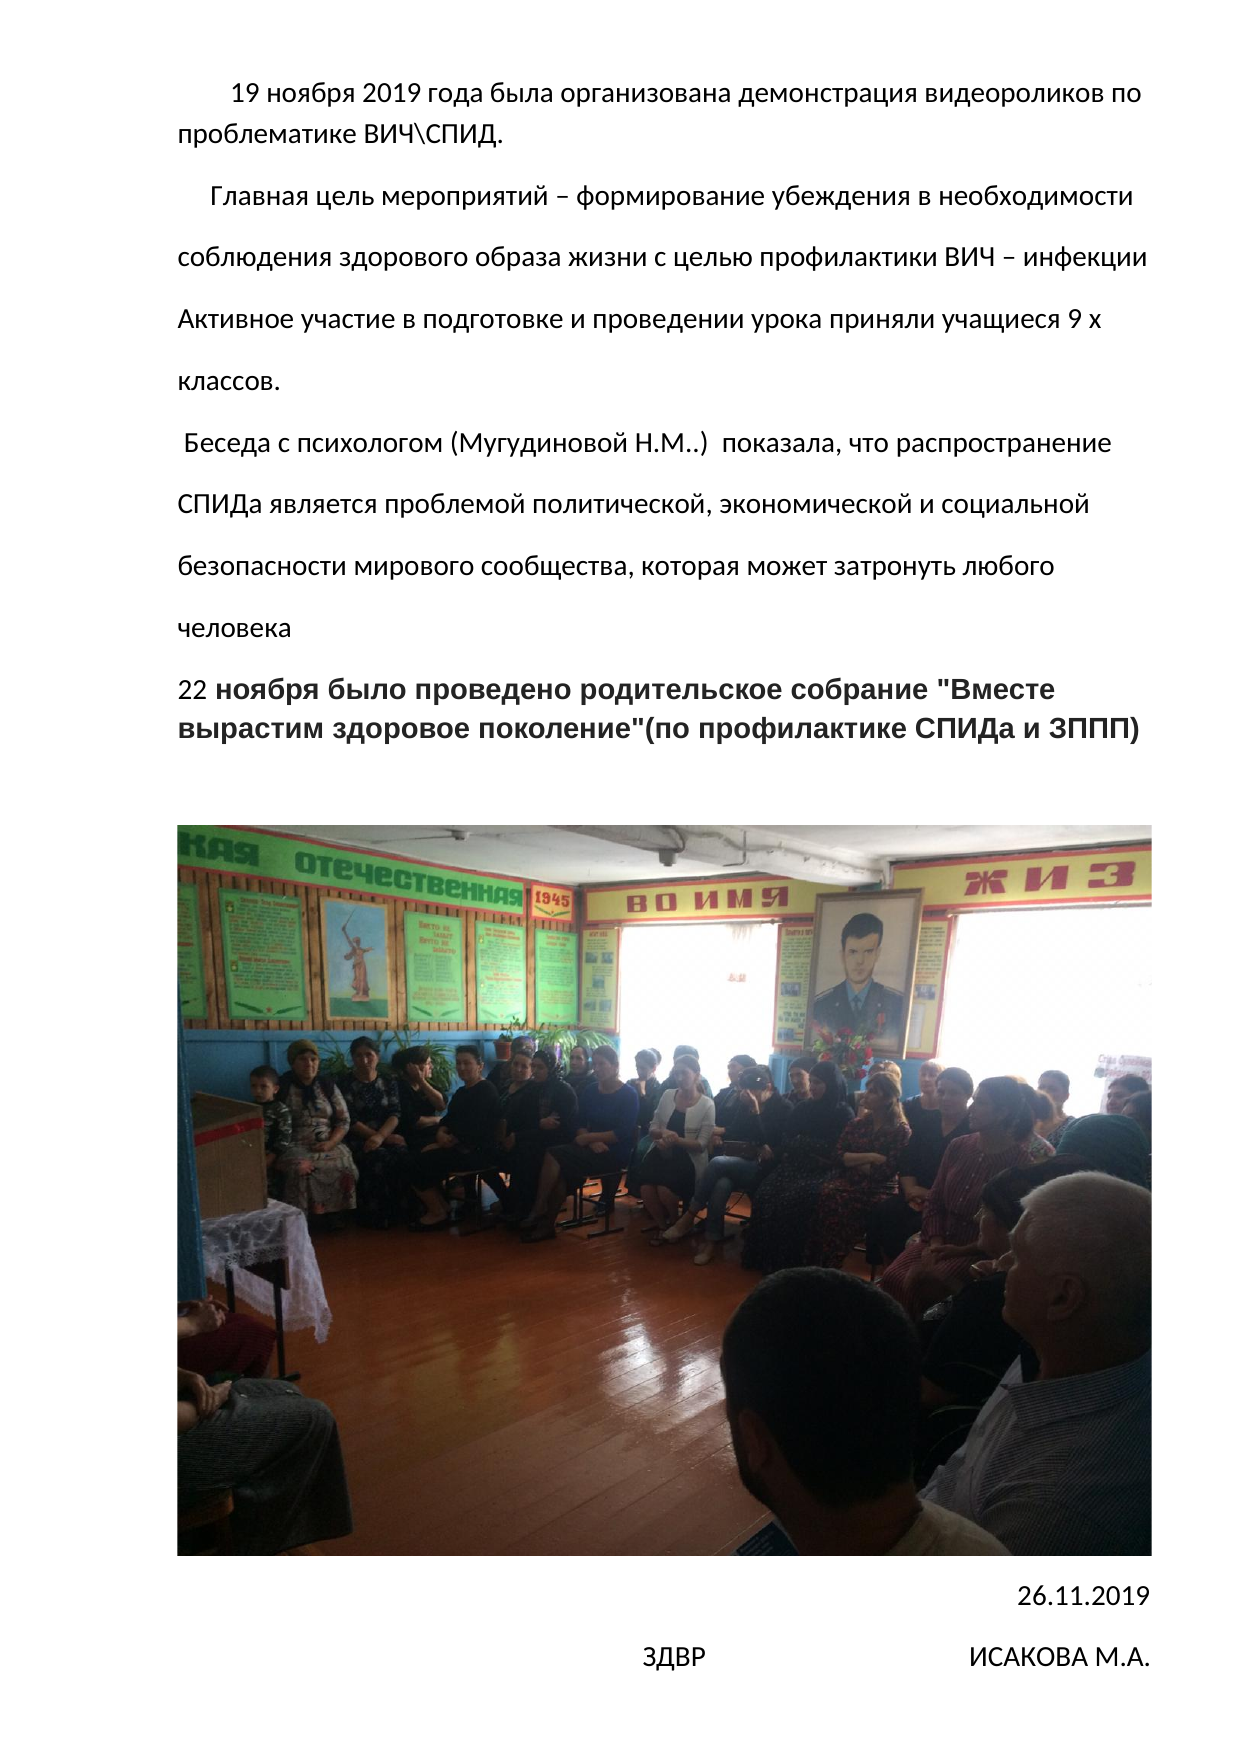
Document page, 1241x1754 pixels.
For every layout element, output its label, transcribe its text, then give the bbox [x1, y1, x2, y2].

text классов. [177, 362, 1152, 397]
text безопасности мирового сообщества, которая может затронуть любого [177, 547, 1152, 583]
text 19 ноября 2019 года была организована демонстрация видеороликов по проблематике ВИЧ\СПИД. [177, 74, 1152, 150]
text Главная цель мероприятий – формирование убеждения в необходимости [177, 177, 1152, 212]
text человека [177, 609, 1152, 644]
text Активное участие в подготовке и проведении урока приняли учащиеся 9 х [177, 300, 1152, 336]
picture [177, 825, 1152, 1556]
text 22 ноября было проведено родительское собрание "Вместе вырастим здоровое поколение"(по профилактике СПИДа и ЗППП) [177, 671, 1152, 745]
text 26.11.2019 [177, 1577, 1152, 1612]
text СПИДа является проблемой политической, экономической и социальной [177, 485, 1152, 521]
text Беседа с психологом (Мугудиновой Н.М..) показала, что распространение [177, 424, 1152, 459]
text ЗДВР ИСАКОВА М.А. [177, 1638, 1152, 1674]
text соблюдения здорового образа жизни с целью профилактики ВИЧ – инфекции [177, 238, 1152, 274]
